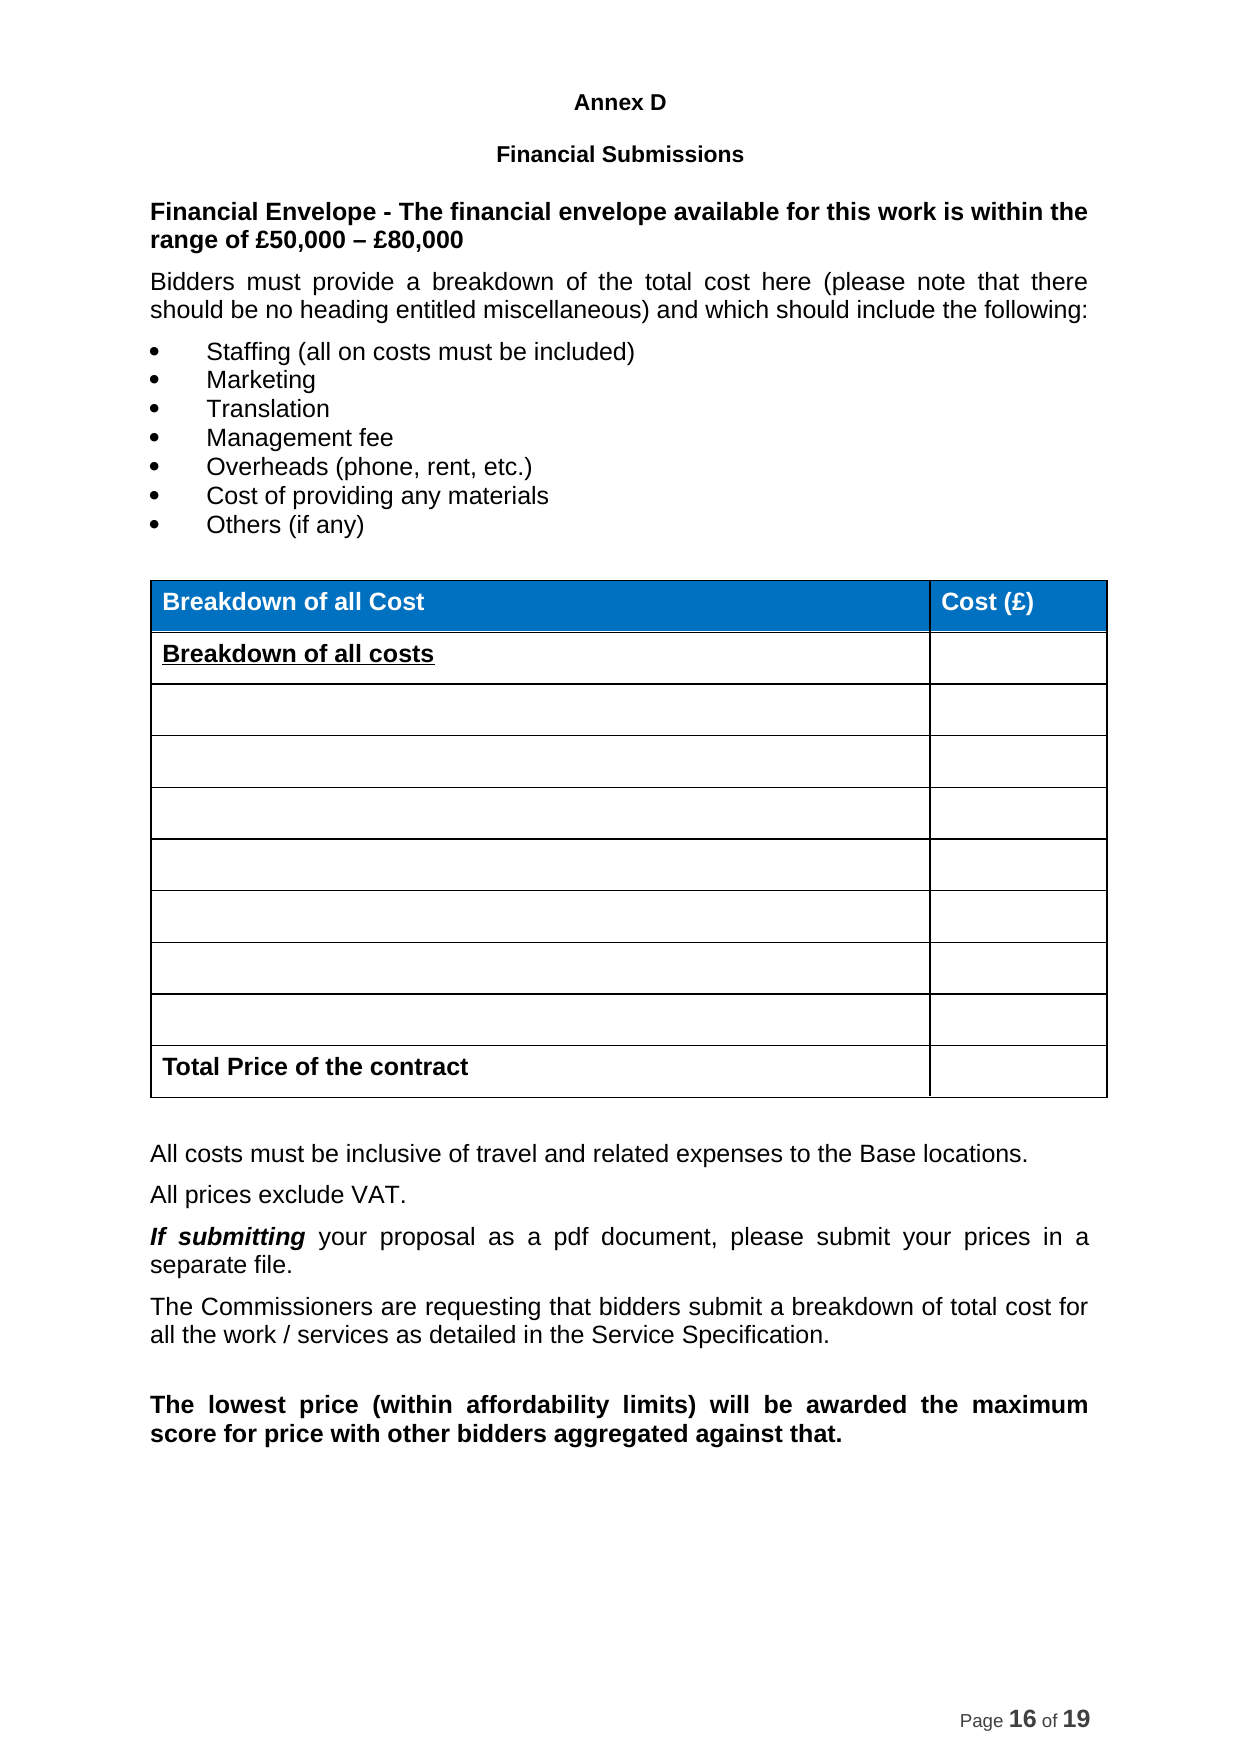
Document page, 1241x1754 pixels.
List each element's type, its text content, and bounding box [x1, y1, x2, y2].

list Staffing (all on costs must be included) [150, 336, 1090, 365]
table_cell [152, 995, 929, 1045]
table_cell [931, 840, 1106, 890]
table_cell [931, 891, 1106, 941]
text All costs must be inclusive of travel and related expenses to the Base locations. [150, 1139, 1090, 1168]
text If submitting your proposal as a pdf document, please submit your prices in a separate file. [150, 1222, 1090, 1279]
table_cell [931, 633, 1106, 683]
table_cell [931, 995, 1106, 1045]
table_cell Breakdown of all costs [152, 633, 929, 683]
table_cell [152, 685, 929, 735]
text All prices exclude VAT. [150, 1180, 1090, 1209]
table_cell [152, 891, 929, 941]
text The lowest price (within affordability limits) will be awarded the maximum score for price with other bidders aggregated against that. [150, 1390, 1090, 1448]
table_header Cost (£) [931, 581, 1106, 631]
text Financial Envelope - The financial envelope available for this work is within the range of £50,000 – £80,000 [150, 196, 1090, 254]
table_cell [931, 685, 1106, 735]
list Overheads (phone, rent, etc.) [150, 452, 1090, 481]
table_cell [931, 788, 1106, 838]
text Annex D [150, 89, 1090, 115]
table_cell [152, 943, 929, 993]
list Others (if any) [150, 509, 1090, 538]
table_cell [152, 736, 929, 786]
text Bidders must provide a breakdown of the total cost here (please note that there should be no heading entitled miscellaneous) and which should include the following: [150, 266, 1090, 324]
table_cell Total Price of the contract [152, 1046, 929, 1096]
table_cell [152, 840, 929, 890]
table_header Breakdown of all Cost [152, 581, 929, 631]
list Cost of providing any materials [150, 481, 1090, 509]
text The Commissioners are requesting that bidders submit a breakdown of total cost for all the work / services as detailed in the Service Specification. [150, 1292, 1090, 1349]
text Financial Submissions [150, 141, 1090, 168]
list Translation [150, 394, 1090, 423]
table_cell [152, 788, 929, 838]
table_cell [931, 1046, 1106, 1096]
list Marketing [150, 365, 1090, 394]
list Management fee [150, 423, 1090, 452]
table_cell [931, 943, 1106, 993]
table_cell [931, 736, 1106, 786]
